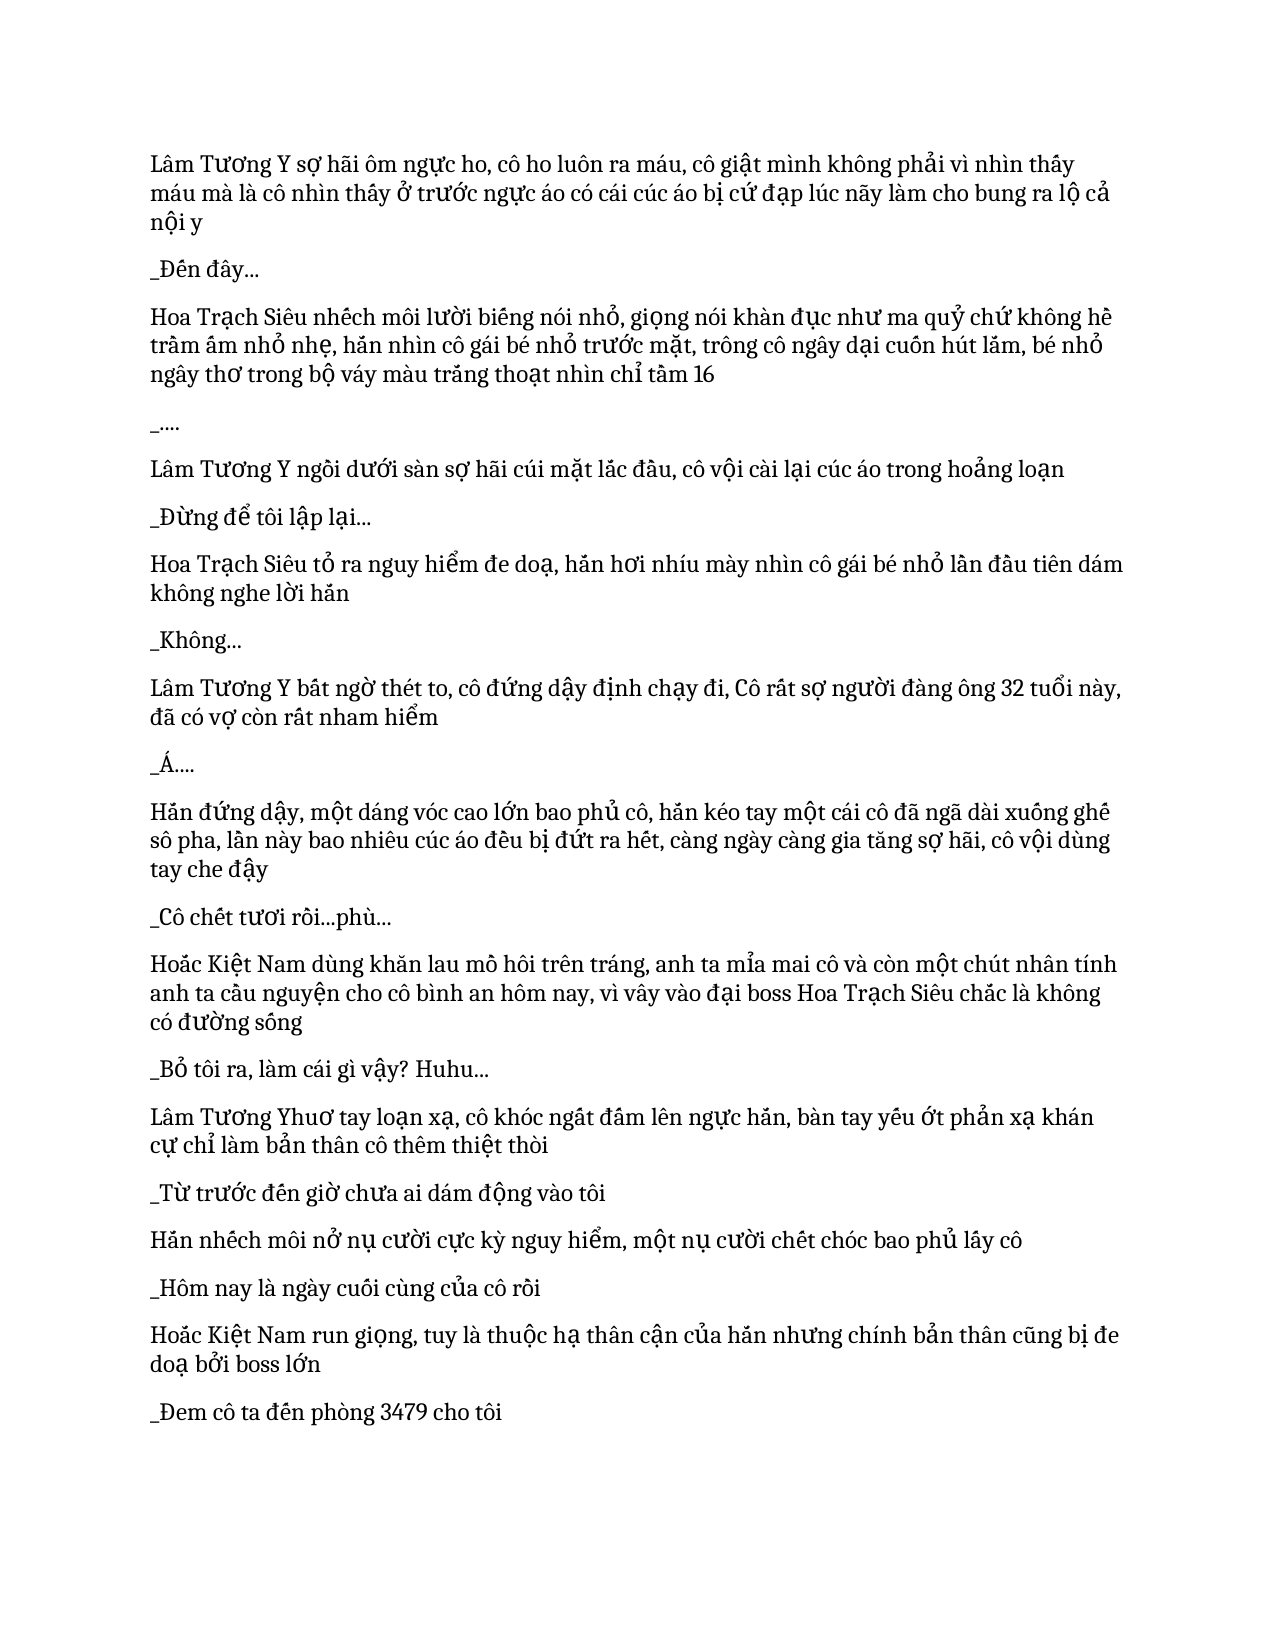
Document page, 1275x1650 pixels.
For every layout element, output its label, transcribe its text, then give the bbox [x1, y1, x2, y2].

text _Đừng để tôi lập lại... [150, 502, 1125, 531]
text _.... [150, 407, 1125, 436]
text _Cô chết tươi rồi...phù... [150, 902, 1125, 931]
text _Đến đây... [150, 255, 1125, 284]
text _Không... [150, 626, 1125, 655]
text Hoắc Kiệt Nam run giọng, tuy là thuộc hạ thân cận của hắn nhưng chính bản thân cũng bị đe doạ bởi boss lớn [150, 1321, 1125, 1379]
text Hoa Trạch Siêu nhếch môi lười biếng nói nhỏ, giọng nói khàn đục như ma quỷ chứ không hề trầm ấm nhỏ nhẹ, hắn nhìn cô gái bé nhỏ trước mặt, trông cô ngây dại cuốn hút lắm, bé nhỏ ngây thơ trong bộ váy màu trắng thoạt nhìn chỉ tầm 16 [150, 302, 1125, 389]
text Hoắc Kiệt Nam dùng khăn lau mồ hôi trên tráng, anh ta mỉa mai cô và còn một chút nhân tính anh ta cầu nguyện cho cô bình an hôm nay, vì vây vào đại boss Hoa Trạch Siêu chắc là không có đường sống [150, 950, 1125, 1036]
text _Đem cô ta đến phòng 3479 cho tôi [150, 1397, 1125, 1426]
text Lâm Tương Y sợ hãi ôm ngực ho, cô ho luôn ra máu, cô giật mình không phải vì nhìn thấy máu mà là cô nhìn thấy ở trước ngực áo có cái cúc áo bị cứ đạp lúc nãy làm cho bung ra lộ cả nội y [150, 150, 1125, 236]
text Lâm Tương Yhuơ tay loạn xạ, cô khóc ngất đấm lên ngực hắn, bàn tay yếu ớt phản xạ khán cự chỉ làm bản thân cô thêm thiệt thòi [150, 1102, 1125, 1160]
text _Á.... [150, 750, 1125, 779]
text Hắn đứng dậy, một dáng vóc cao lớn bao phủ cô, hắn kéo tay một cái cô đã ngã dài xuống ghế sô pha, lần này bao nhiêu cúc áo đều bị đứt ra hết, càng ngày càng gia tăng sợ hãi, cô vội dùng tay che đậy [150, 797, 1125, 884]
text _Từ trước đến giờ chưa ai dám động vào tôi [150, 1179, 1125, 1207]
text Hắn nhếch môi nở nụ cười cực kỳ nguy hiểm, một nụ cười chết chóc bao phủ lấy cô [150, 1226, 1125, 1255]
text Lâm Tương Y bất ngờ thét to, cô đứng dậy định chạy đi, Cô rất sợ người đàng ông 32 tuổi này, đã có vợ còn rất nham hiểm [150, 674, 1125, 731]
text _Bỏ tôi ra, làm cái gì vậy? Huhu... [150, 1055, 1125, 1084]
text _Hôm nay là ngày cuối cùng của cô rồi [150, 1274, 1125, 1302]
text Hoa Trạch Siêu tỏ ra nguy hiểm đe doạ, hắn hơi nhíu mày nhìn cô gái bé nhỏ lần đầu tiên dám không nghe lời hắn [150, 550, 1125, 607]
text Lâm Tương Y ngồi dưới sàn sợ hãi cúi mặt lắc đầu, cô vội cài lại cúc áo trong hoảng loạn [150, 455, 1125, 484]
